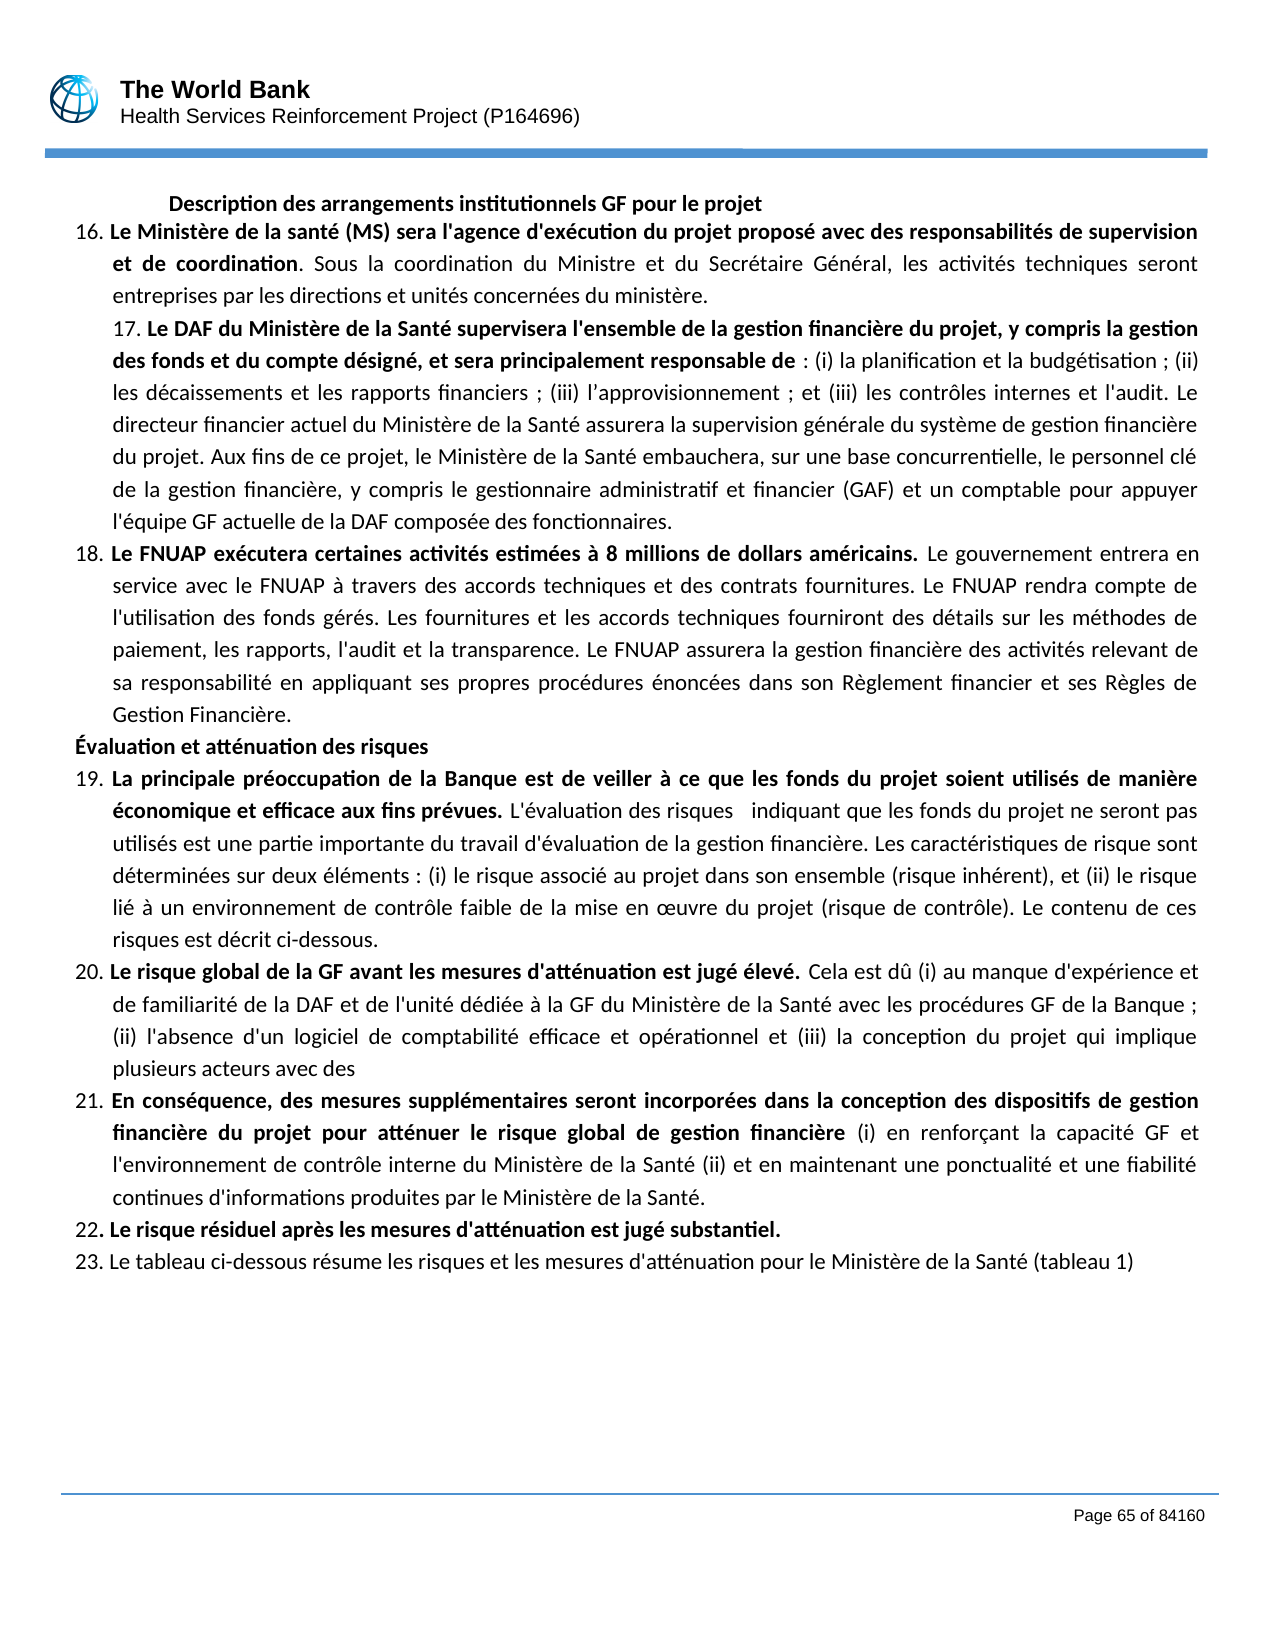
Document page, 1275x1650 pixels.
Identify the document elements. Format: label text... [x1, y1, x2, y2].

list 20. Le risque global de la GF avant les mesures d'atténuation est jugé élevé. Cela est dû (i) au manque d'expérience et de familiarité de la DAF et de l'unité dédiée à la GF du Ministère de la Santé avec les procédures GF de la Banque ; (ii) l'absence d'un logiciel de comptabilité efficace et opérationnel et (iii) la conception du projet qui implique plusieurs acteurs avec des [75, 957, 1200, 1082]
text Description des arrangements institutionnels GF pour le projet [169, 189, 1200, 217]
text 23. Le tableau ci-dessous résume les risques et les mesures d'atténuation pour le Ministère de la Santé (tableau 1) [75, 1247, 1200, 1275]
list 18. Le FNUAP exécutera certaines activités estimées à 8 millions de dollars américains. Le gouvernement entrera en service avec le FNUAP à travers des accords techniques et des contrats fournitures. Le FNUAP rendra compte de l'utilisation des fonds gérés. Les fournitures et les accords techniques fourniront des détails sur les méthodes de paiement, les rapports, l'audit et la transparence. Le FNUAP assurera la gestion financière des activités relevant de sa responsabilité en appliquant ses propres procédures énoncées dans son Règlement financier et ses Règles de Gestion Financière. [75, 539, 1200, 728]
picture [65, 83, 72, 89]
picture [50, 75, 99, 123]
text Évaluation et atténuation des risques [75, 732, 1200, 760]
list 21. En conséquence, des mesures supplémentaires seront incorporées dans la conception des dispositifs de gestion financière du projet pour atténuer le risque global de gestion financière (i) en renforçant la capacité GF et l'environnement de contrôle interne du Ministère de la Santé (ii) et en maintenant une ponctualité et une fiabilité continues d'informations produites par le Ministère de la Santé. [75, 1086, 1200, 1211]
list 17. Le DAF du Ministère de la Santé supervisera l'ensemble de la gestion financière du projet, y compris la gestion des fonds et du compte désigné, et sera principalement responsable de : (i) la planification et la budgétisation ; (ii) les décaissements et les rapports financiers ; (iii) l’approvisionnement ; et (iii) les contrôles internes et l'audit. Le directeur financier actuel du Ministère de la Santé assurera la supervision générale du système de gestion financière du projet. Aux fins de ce projet, le Ministère de la Santé embauchera, sur une base concurrentielle, le personnel clé de la gestion financière, y compris le gestionnaire administratif et financier (GAF) et un comptable pour appuyer l'équipe GF actuelle de la DAF composée des fonctionnaires. [112, 314, 1200, 535]
list 16. Le Ministère de la santé (MS) sera l'agence d'exécution du projet proposé avec des responsabilités de supervision et de coordination. Sous la coordination du Ministre et du Secrétaire Général, les activités techniques seront entreprises par les directions et unités concernées du ministère. [75, 217, 1200, 309]
picture [81, 75, 99, 111]
list 19. La principale préoccupation de la Banque est de veiller à ce que les fonds du projet soient utilisés de manière économique et efficace aux fins prévues. L'évaluation des risques indiquant que les fonds du projet ne seront pas utilisés est une partie importante du travail d'évaluation de la gestion financière. Les caractéristiques de risque sont déterminées sur deux éléments : (i) le risque associé au projet dans son ensemble (risque inhérent), et (ii) le risque lié à un environnement de contrôle faible de la mise en œuvre du projet (risque de contrôle). Le contenu de ces risques est décrit ci-dessous. [75, 764, 1200, 953]
picture [72, 85, 78, 93]
list 22. Le risque résiduel après les mesures d'atténuation est jugé substantiel. [75, 1215, 1200, 1243]
